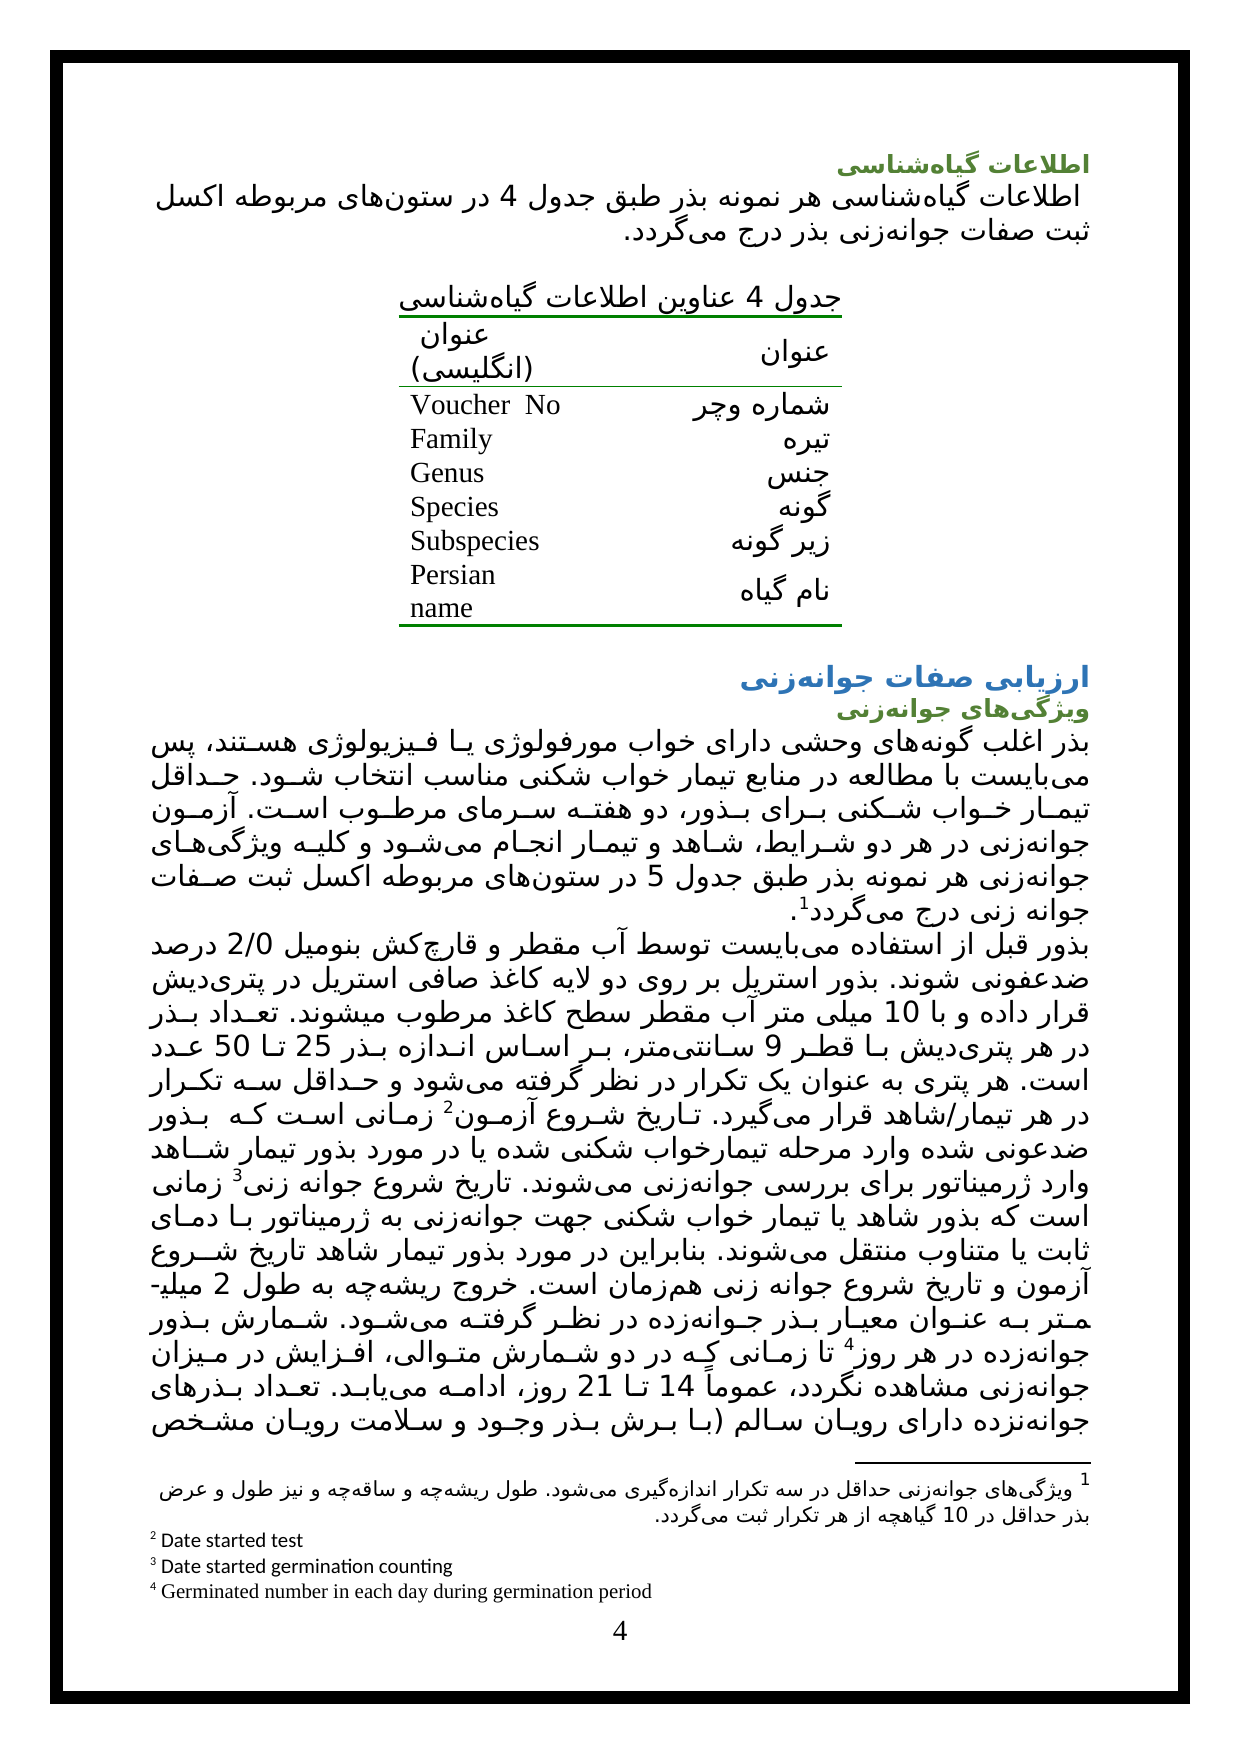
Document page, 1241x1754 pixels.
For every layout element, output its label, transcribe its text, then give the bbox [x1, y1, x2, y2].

table_header عنوان [577, 318, 842, 386]
text اطلاعات گیاه‌شناسی هر نمونه بذر طبق جدول 4 در ستون‌های مربوطه اکسل ثبت صفات جوانه‌زنی بذر درج می‌گردد. [150, 179, 1090, 247]
table_cell نام گیاه [577, 557, 842, 624]
table_cell جنس [577, 455, 842, 489]
table_cell شماره وچر [577, 387, 842, 421]
table_cell Subspecies [399, 523, 577, 557]
table_cell Species [399, 489, 577, 523]
table_cell Persian name [399, 557, 577, 624]
text ارزیابی صفات جوانه‌زنی [150, 661, 1090, 695]
table_cell زیر گونه [577, 523, 842, 557]
text ویژگی‌های جوانه‌زنی [150, 695, 1090, 724]
text بذر اغلب گونه‌های وحشی دارای خواب مورفولوژی یا فیزیولوژی هستند، پس می‌بایست با مطالعه در منابع تیمار خواب شکنی مناسب انتخاب شود. حداقل تیمار خواب شکنی برای بذور، دو هفته سرمای مرطوب است. آزمون جوانه‌زنی در هر دو شرايط، شاهد و تيمار انجام می‌شود و کلیه ویژگی‌های جوانه‌زنی هر نمونه بذر طبق جدول 5 در ستون‌های مربوطه اکسل ثبت صفات جوانه‌ زنی درج می‌گردد. [150, 724, 1090, 928]
table_cell Voucher No [399, 387, 577, 421]
text اطلاعات گیاه‌شناسی [150, 150, 1090, 179]
table_cell تیره [577, 421, 842, 455]
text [150, 928, 1090, 1437]
table_cell Family [399, 421, 577, 455]
table_cell گونه [577, 489, 842, 523]
text جدول 4 عناوین اطلاعات گیاه‌شناسی [150, 281, 1090, 314]
table_cell Genus [399, 455, 577, 489]
table_header عنوان (انگلیسی) [399, 318, 577, 386]
